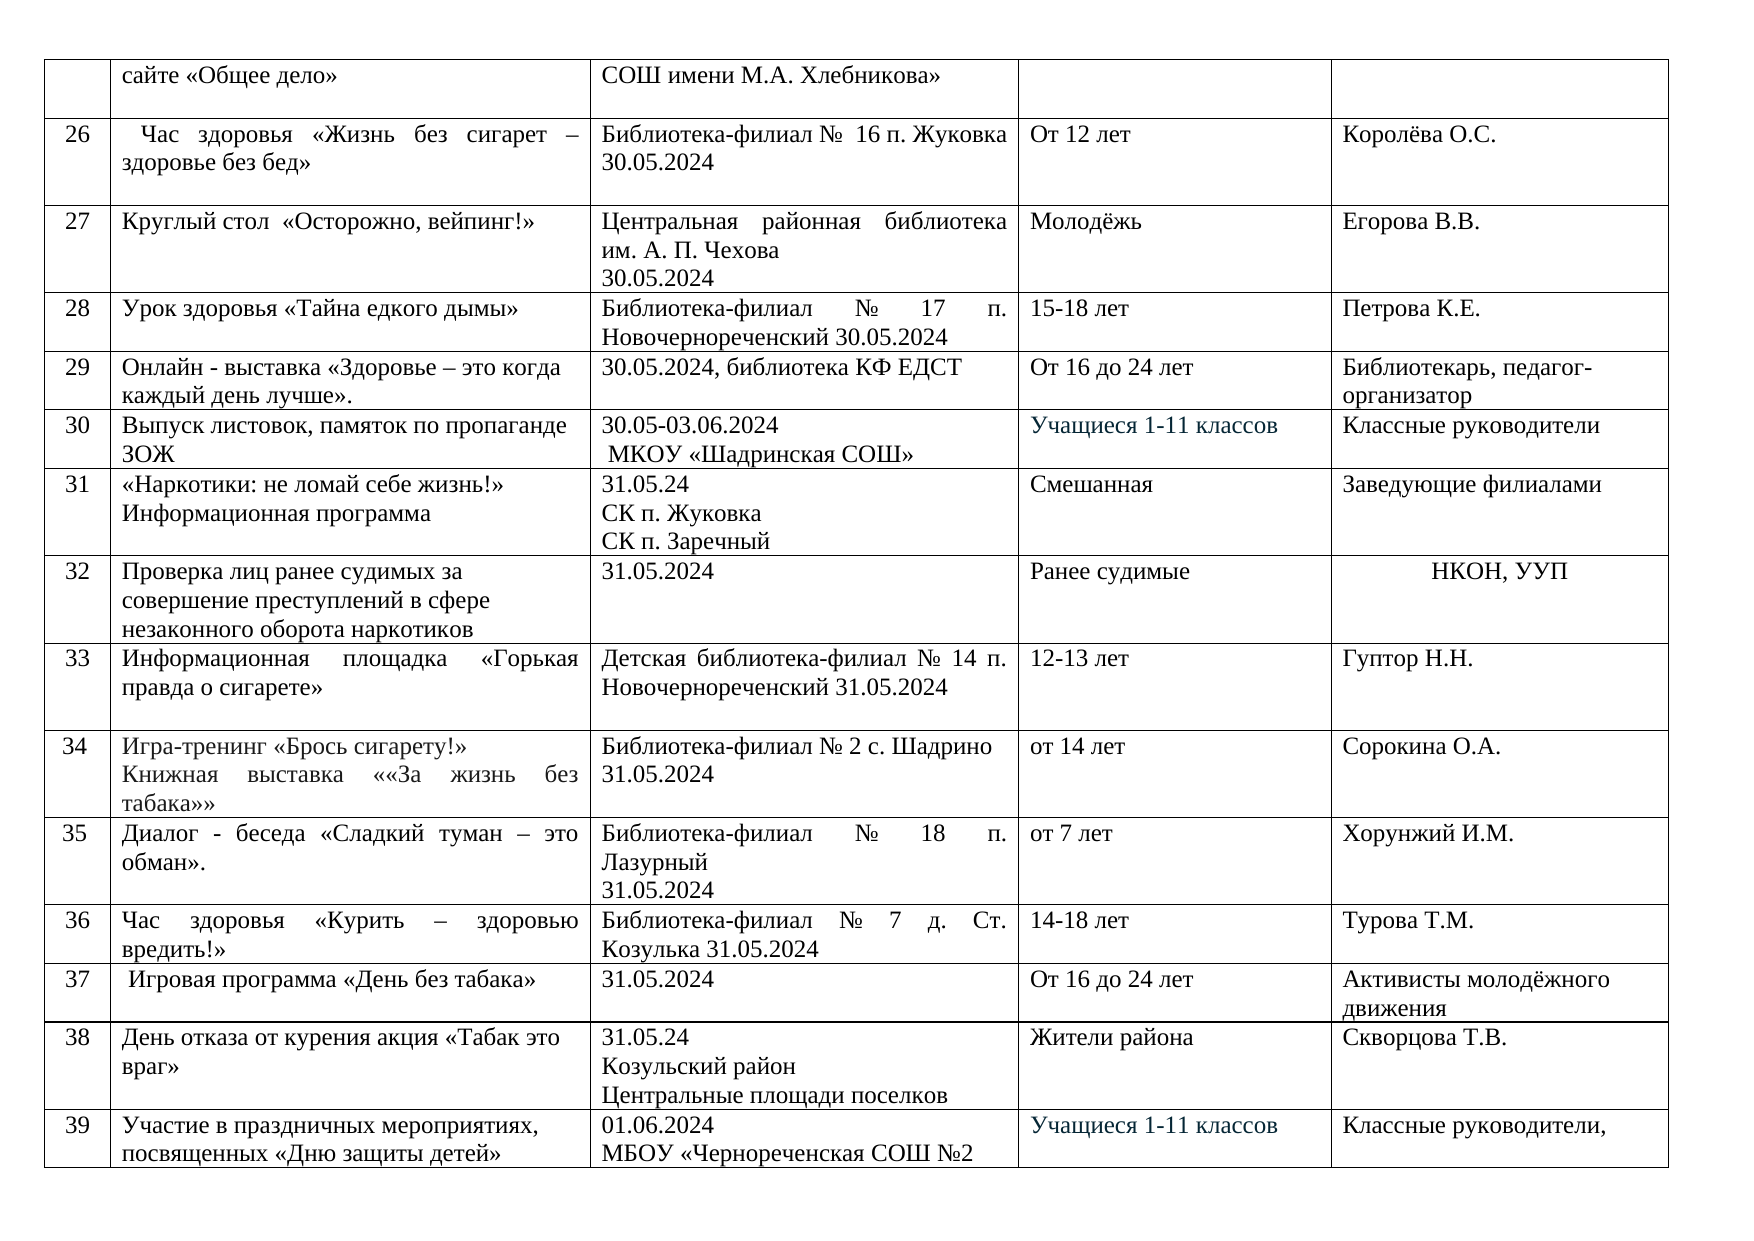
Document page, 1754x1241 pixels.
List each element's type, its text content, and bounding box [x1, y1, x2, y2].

table_cell Час здоровья «Жизнь без сигарет – здоровье без бед» [111, 119, 590, 205]
table_cell 31.05.2024 [591, 556, 1018, 642]
table_cell 31.05.2024 [591, 964, 1018, 1021]
table_cell Сорокина О.А. [1332, 731, 1668, 817]
table_cell 33 [45, 644, 110, 730]
table_cell 12-13 лет [1019, 644, 1331, 730]
table_cell Заведующие филиалами [1332, 469, 1668, 555]
table_cell Егорова В.В. [1332, 206, 1668, 292]
table_cell Диалог - беседа «Сладкий туман – это обман». [111, 818, 590, 904]
table_cell Смешанная [1019, 469, 1331, 555]
table_cell 36 [45, 905, 110, 963]
table_cell 30 [45, 410, 110, 468]
table_cell 34 [45, 731, 110, 817]
table_cell Библиотека-филиал № 7 д. Ст. Козулька 31.05.2024 [591, 905, 1018, 963]
table_cell От 12 лет [1019, 119, 1331, 205]
table_cell 37 [45, 964, 110, 1021]
table_cell Классные руководители [1332, 410, 1668, 468]
table_cell Проверка лиц ранее судимых за совершение преступлений в сфере незаконного оборота наркотиков [111, 556, 590, 642]
table_cell Турова Т.М. [1332, 905, 1668, 963]
table_cell Хорунжий И.М. [1332, 818, 1668, 904]
table_cell 29 [45, 352, 110, 409]
table_cell Королёва О.С. [1332, 119, 1668, 205]
table_cell Учащиеся 1-11 классов [1019, 410, 1331, 468]
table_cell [1019, 1110, 1331, 1167]
table_cell Выпуск листовок, памяток по пропаганде ЗОЖ [111, 410, 590, 468]
table_cell 38 [45, 1023, 110, 1109]
table_cell 32 [45, 556, 110, 642]
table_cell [1332, 1110, 1668, 1167]
table_cell 31.05.24 СК п. Жуковка СК п. Заречный [591, 469, 1018, 555]
table_cell Игра-тренинг «Брось сигарету!» Книжная выставка ««За жизнь без табака»» [111, 731, 590, 817]
table_cell 39 [45, 1110, 110, 1167]
table_cell от 14 лет [1019, 731, 1331, 817]
table_cell Гуптор Н.Н. [1332, 644, 1668, 730]
table_cell НКОН, УУП [1332, 556, 1668, 642]
table_cell Ранее судимые [1019, 556, 1331, 642]
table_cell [1332, 60, 1668, 118]
table_cell 30.05-03.06.2024 МКОУ «Шадринская СОШ» [591, 410, 1018, 468]
table_cell 28 [45, 293, 110, 351]
table_cell Петрова К.Е. [1332, 293, 1668, 351]
table_cell Библиотека-филиал № 2 с. Шадрино 31.05.2024 [591, 731, 1018, 817]
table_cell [1019, 60, 1331, 118]
table_cell Активисты молодёжного движения [1332, 964, 1668, 1021]
table_cell Скворцова Т.В. [1332, 1023, 1668, 1109]
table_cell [591, 60, 1018, 118]
table_cell Игровая программа «День без табака» [111, 964, 590, 1021]
table_cell Библиотека-филиал № 16 п. Жуковка 30.05.2024 [591, 119, 1018, 205]
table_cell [591, 1110, 1018, 1167]
table_cell 26 [45, 119, 110, 205]
table_cell Информационная площадка «Горькая правда о сигарете» [111, 644, 590, 730]
table_cell 35 [45, 818, 110, 904]
table_cell Молодёжь [1019, 206, 1331, 292]
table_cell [111, 60, 590, 118]
table_cell 15-18 лет [1019, 293, 1331, 351]
table_cell 30.05.2024, библиотека КФ ЕДСТ [591, 352, 1018, 409]
table_cell Библиотека-филиал № 18 п. Лазурный 31.05.2024 [591, 818, 1018, 904]
table_cell Библиотекарь, педагог-организатор [1332, 352, 1668, 409]
table_cell Круглый стол «Осторожно, вейпинг!» [111, 206, 590, 292]
table_cell 31 [45, 469, 110, 555]
table_cell от 7 лет [1019, 818, 1331, 904]
table_cell 25 [45, 60, 110, 118]
table_cell 14-18 лет [1019, 905, 1331, 963]
table_cell Онлайн - выставка «Здоровье – это когда каждый день лучше». [111, 352, 590, 409]
table_cell «Наркотики: не ломай себе жизнь!» Информационная программа [111, 469, 590, 555]
table_cell Час здоровья «Курить – здоровью вредить!» [111, 905, 590, 963]
table_cell От 16 до 24 лет [1019, 964, 1331, 1021]
table_cell Урок здоровья «Тайна едкого дымы» [111, 293, 590, 351]
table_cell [111, 1110, 590, 1167]
table_cell 31.05.24 Козульский район Центральные площади поселков [591, 1023, 1018, 1109]
table_cell День отказа от курения акция «Табак это враг» [111, 1023, 590, 1109]
table_cell Жители района [1019, 1023, 1331, 1109]
table_cell От 16 до 24 лет [1019, 352, 1331, 409]
table_cell Центральная районная библиотека им. А. П. Чехова 30.05.2024 [591, 206, 1018, 292]
table_cell Детская библиотека-филиал № 14 п. Новочернореченский 31.05.2024 [591, 644, 1018, 730]
table_cell 27 [45, 206, 110, 292]
table_cell Библиотека-филиал № 17 п. Новочернореченский 30.05.2024 [591, 293, 1018, 351]
